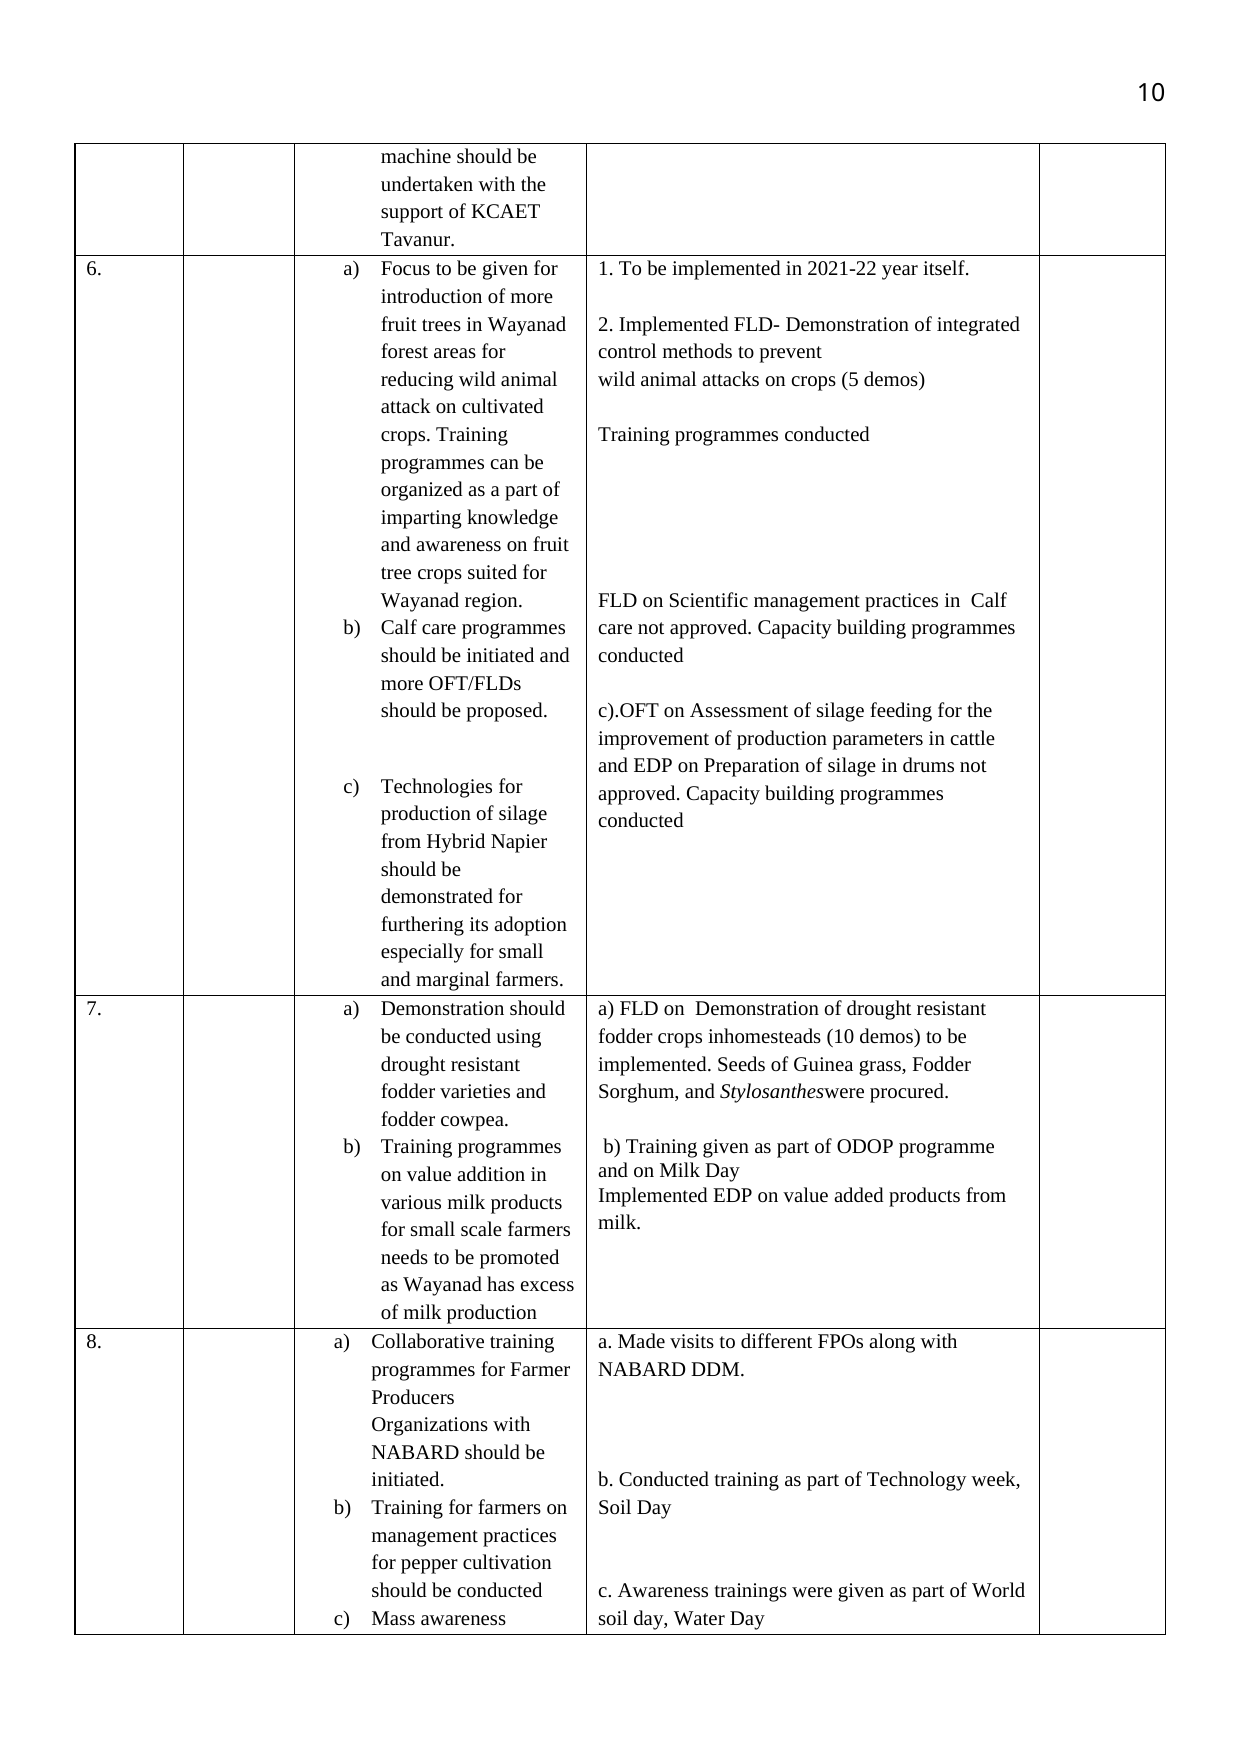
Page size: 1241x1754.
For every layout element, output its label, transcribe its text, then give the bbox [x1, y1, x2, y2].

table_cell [587, 1329, 1039, 1634]
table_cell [295, 1329, 586, 1634]
table_cell [1040, 1329, 1165, 1634]
table_cell [184, 1329, 294, 1634]
table_cell 6. [76, 256, 183, 995]
table_cell [184, 996, 294, 1328]
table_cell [587, 144, 1039, 255]
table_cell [295, 144, 586, 255]
table_cell Demonstration should be conducted using drought resistant fodder varieties and fodder cowpea. Training programmes on value addition in various milk products for small scale farmers needs to be promoted as Wayanad has excess of milk production [295, 996, 586, 1328]
table_cell [1040, 256, 1165, 995]
table_cell 8. [76, 1329, 183, 1634]
table_cell Focus to be given for introduction of more fruit trees in Wayanad forest areas for reducing wild animal attack on cultivated crops. Training programmes can be organized as a part of imparting knowledge and awareness on fruit tree crops suited for Wayanad region. Calf care programmes should be initiated and more OFT/FLDs should be proposed. Technologies for production of silage from Hybrid Napier should be demonstrated for furthering its adoption especially for small and marginal farmers. [295, 256, 586, 995]
table_cell [184, 256, 294, 995]
table_cell 7. [76, 996, 183, 1328]
table_cell [1040, 996, 1165, 1328]
table_cell [184, 144, 294, 255]
table_cell [1040, 144, 1165, 255]
table_cell 5. [76, 144, 183, 255]
table_cell a) FLD on Demonstration of drought resistant fodder crops inhomesteads (10 demos) to be implemented. Seeds of Guinea grass, Fodder Sorghum, and Stylosantheswere procured. b) Training given as part of ODOP programme and on Milk Day Implemented EDP on value added products from milk. [587, 996, 1039, 1328]
table_cell 1. To be implemented in 2021-22 year itself. 2. Implemented FLD- Demonstration of integrated control methods to prevent wild animal attacks on crops (5 demos) Training programmes conducted FLD on Scientific management practices in Calf care not approved. Capacity building programmes conducted c).OFT on Assessment of silage feeding for the improvement of production parameters in cattle and EDP on Preparation of silage in drums not approved. Capacity building programmes conducted [587, 256, 1039, 995]
